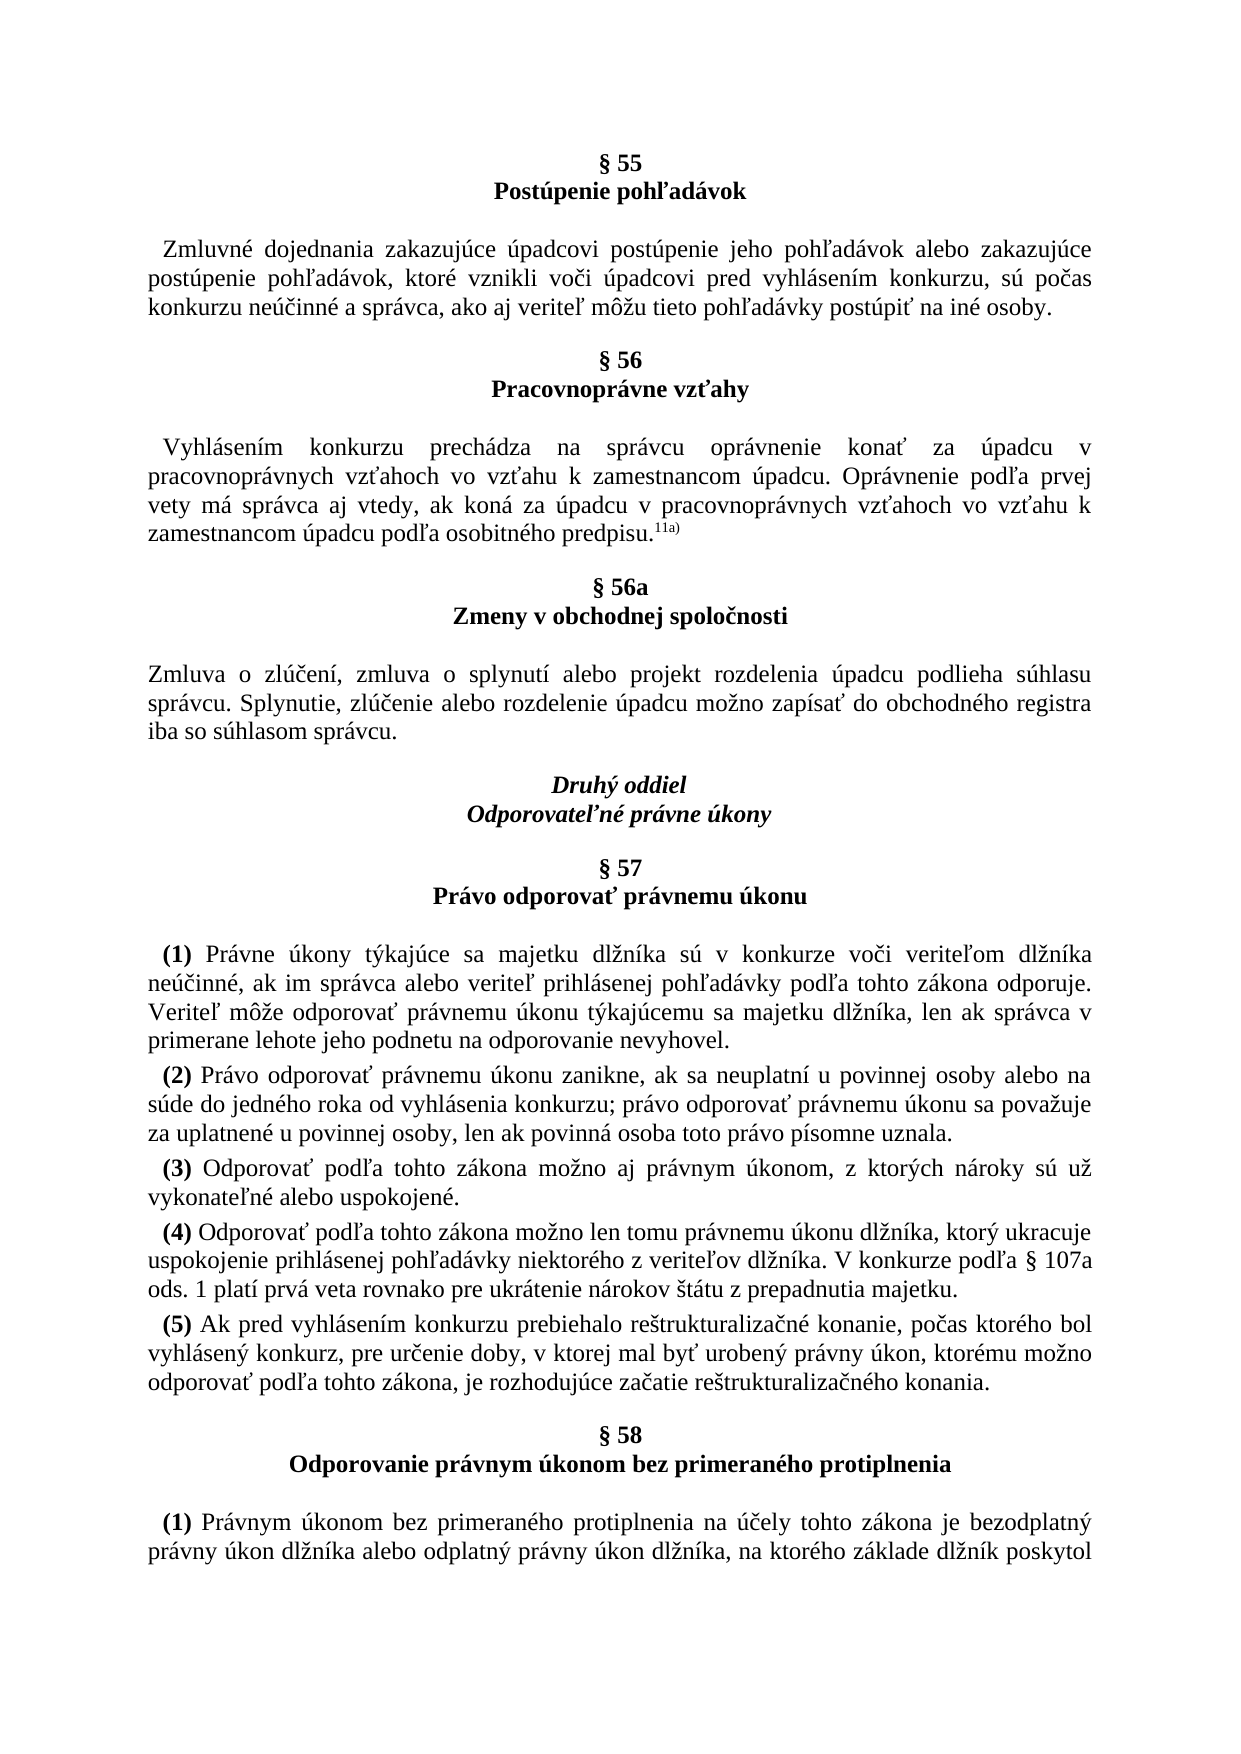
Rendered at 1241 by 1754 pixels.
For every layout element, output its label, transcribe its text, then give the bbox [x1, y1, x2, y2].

text § 56a Zmeny v obchodnej spoločnosti [148, 572, 1093, 630]
text Druhý oddiel Odporovateľné právne úkony [148, 770, 1093, 828]
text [148, 1507, 1093, 1565]
text Zmluvné dojednania zakazujúce úpadcovi postúpenie jeho pohľadávok alebo zakazujúce postúpenie pohľadávok, ktoré vznikli voči úpadcovi pred vyhlásením konkurzu, sú počas konkurzu neúčinné a správca, ako aj veriteľ môžu tieto pohľadávky postúpiť na iné osoby. [148, 234, 1093, 321]
text (4) Odporovať podľa tohto zákona možno len tomu právnemu úkonu dlžníka, ktorý ukracuje uspokojenie prihlásenej pohľadávky niektorého z veriteľov dlžníka. V konkurze podľa § 107a ods. 1 platí prvá veta rovnako pre ukrátenie nárokov štátu z prepadnutia majetku. [148, 1217, 1093, 1303]
text (2) Právo odporovať právnemu úkonu zanikne, ak sa neuplatní u povinnej osoby alebo na súde do jedného roka od vyhlásenia konkurzu; právo odporovať právnemu úkonu sa považuje za uplatnené u povinnej osoby, len ak povinná osoba toto právo písomne uznala. [148, 1061, 1093, 1147]
text (1) Právne úkony týkajúce sa majetku dlžníka sú v konkurze voči veriteľom dlžníka neúčinné, ak im správca alebo veriteľ prihlásenej pohľadávky podľa tohto zákona odporuje. Veriteľ môže odporovať právnemu úkonu týkajúcemu sa majetku dlžníka, len ak správca v primerane lehote jeho podnetu na odporovanie nevyhovel. [148, 939, 1093, 1054]
text § 55 Postúpenie pohľadávok [148, 148, 1093, 205]
text § 57 Právo odporovať právnemu úkonu [148, 853, 1093, 910]
text (5) Ak pred vyhlásením konkurzu prebiehalo reštrukturalizačné konanie, počas ktorého bol vyhlásený konkurz, pre určenie doby, v ktorej mal byť urobený právny úkon, ktorému možno odporovať podľa tohto zákona, je rozhodujúce začatie reštrukturalizačného konania. [148, 1309, 1093, 1396]
text (3) Odporovať podľa tohto zákona možno aj právnym úkonom, z ktorých nároky sú už vykonateľné alebo uspokojené. [148, 1153, 1093, 1211]
text § 58 Odporovanie právnym úkonom bez primeraného protiplnenia [148, 1421, 1093, 1478]
text § 56 Pracovnoprávne vzťahy [148, 346, 1093, 403]
text Vyhlásením konkurzu prechádza na správcu oprávnenie konať za úpadcu v pracovnoprávnych vzťahoch vo vzťahu k zamestnancom úpadcu. Oprávnenie podľa prvej vety má správca aj vtedy, ak koná za úpadcu v pracovnoprávnych vzťahoch vo vzťahu k zamestnancom úpadcu podľa osobitného predpisu.11a) [148, 432, 1093, 547]
text Zmluva o zlúčení, zmluva o splynutí alebo projekt rozdelenia úpadcu podlieha súhlasu správcu. Splynutie, zlúčenie alebo rozdelenie úpadcu možno zapísať do obchodného registra iba so súhlasom správcu. [148, 659, 1093, 745]
